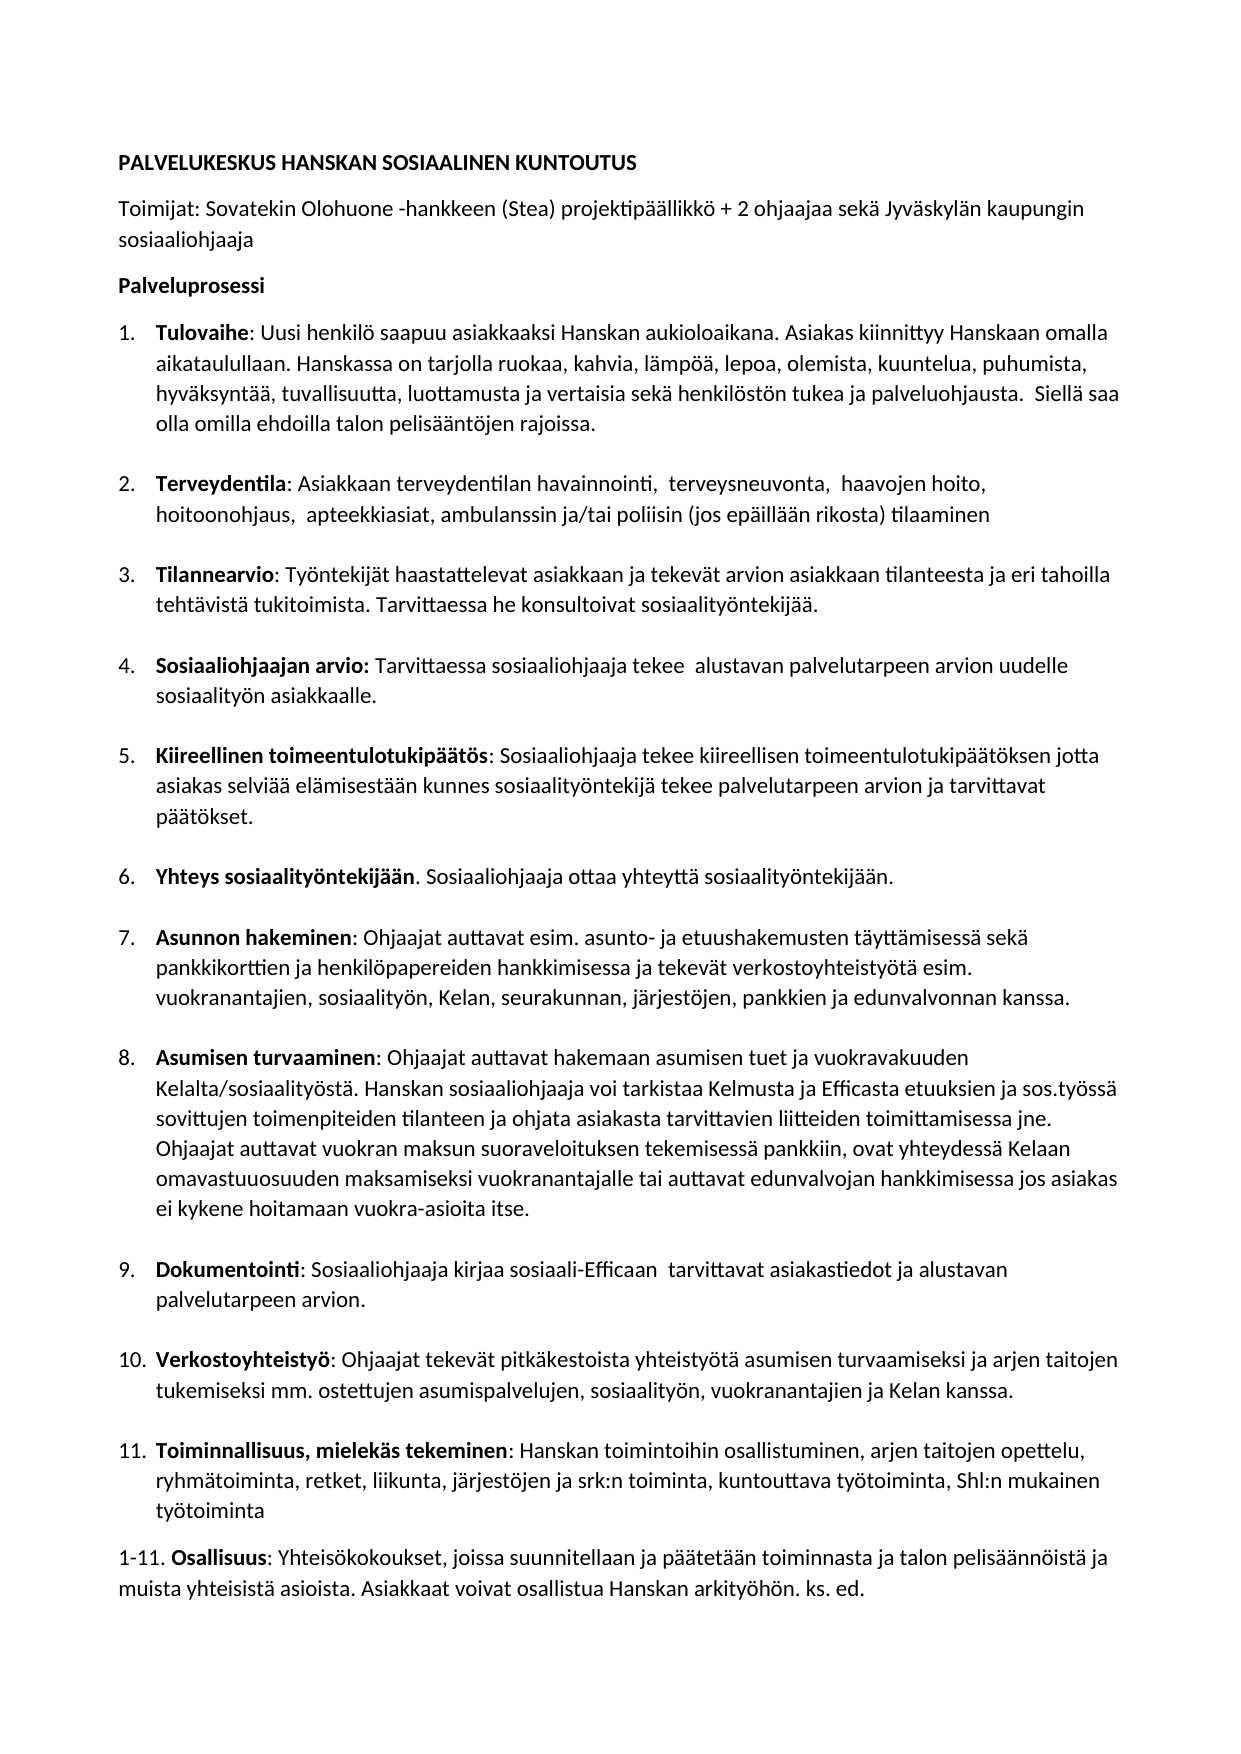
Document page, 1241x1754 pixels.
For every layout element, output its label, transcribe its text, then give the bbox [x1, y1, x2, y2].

text Palveluprosessi [118, 272, 1122, 299]
list Sosiaaliohjaajan arvio: Tarvittaessa sosiaaliohjaaja tekee alustavan palvelutarpeen arvion uudelle sosiaalityön asiakkaalle. [118, 651, 1122, 709]
list Verkostoyhteistyö: Ohjaajat tekevät pitkäkestoista yhteistyötä asumisen turvaamiseksi ja arjen taitojen tukemiseksi mm. ostettujen asumispalvelujen, sosiaalityön, vuokranantajien ja Kelan kanssa. [118, 1346, 1122, 1404]
list Asumisen turvaaminen: Ohjaajat auttavat hakemaan asumisen tuet ja vuokravakuuden Kelalta/sosiaalityöstä. Hanskan sosiaaliohjaaja voi tarkistaa Kelmusta ja Efficasta etuuksien ja sos.työssä sovittujen toimenpiteiden tilanteen ja ohjata asiakasta tarvittavien liitteiden toimittamisessa jne. Ohjaajat auttavat vuokran maksun suoraveloituksen tekemisessä pankkiin, ovat yhteydessä Kelaan omavastuuosuuden maksamiseksi vuokranantajalle tai auttavat edunvalvojan hankkimisessa jos asiakas ei kykene hoitamaan vuokra-asioita itse. [118, 1043, 1122, 1222]
list Toiminnallisuus, mielekäs tekeminen: Hanskan toimintoihin osallistuminen, arjen taitojen opettelu, ryhmätoiminta, retket, liikunta, järjestöjen ja srk:n toiminta, kuntouttava työtoiminta, Shl:n mukainen työtoiminta [118, 1436, 1122, 1524]
text Toimijat: Sovatekin Olohuone -hankkeen (Stea) projektipäällikkö + 2 ohjaajaa sekä Jyväskylän kaupungin sosiaaliohjaaja [118, 194, 1122, 253]
text 1-11. Osallisuus: Yhteisökokoukset, joissa suunnitellaan ja päätetään toiminnasta ja talon pelisäännöistä ja muista yhteisistä asioista. Asiakkaat voivat osallistua Hanskan arkityöhön. ks. ed. [118, 1543, 1122, 1602]
list Dokumentointi: Sosiaaliohjaaja kirjaa sosiaali-Efficaan tarvittavat asiakastiedot ja alustavan palvelutarpeen arvion. [118, 1255, 1122, 1313]
list Kiireellinen toimeentulotukipäätös: Sosiaaliohjaaja tekee kiireellisen toimeentulotukipäätöksen jotta asiakas selviää elämisestään kunnes sosiaalityöntekijä tekee palvelutarpeen arvion ja tarvittavat päätökset. [118, 741, 1122, 830]
list Tilannearvio: Työntekijät haastattelevat asiakkaan ja tekevät arvion asiakkaan tilanteesta ja eri tahoilla tehtävistä tukitoimista. Tarvittaessa he konsultoivat sosiaalityöntekijää. [118, 560, 1122, 618]
list Asunnon hakeminen: Ohjaajat auttavat esim. asunto- ja etuushakemusten täyttämisessä sekä pankkikorttien ja henkilöpapereiden hankkimisessa ja tekevät verkostoyhteistyötä esim. vuokranantajien, sosiaalityön, Kelan, seurakunnan, järjestöjen, pankkien ja edunvalvonnan kanssa. [118, 923, 1122, 1011]
text PALVELUKESKUS HANSKAN SOSIAALINEN KUNTOUTUS [118, 148, 1122, 176]
list Terveydentila: Asiakkaan terveydentilan havainnointi, terveysneuvonta, haavojen hoito, hoitoonohjaus, apteekkiasiat, ambulanssin ja/tai poliisin (jos epäillään rikosta) tilaaminen [118, 469, 1122, 528]
list Yhteys sosiaalityöntekijään. Sosiaaliohjaaja ottaa yhteyttä sosiaalityöntekijään. [118, 862, 1122, 890]
list Tulovaihe: Uusi henkilö saapuu asiakkaaksi Hanskan aukioloaikana. Asiakas kiinnittyy Hanskaan omalla aikataulullaan. Hanskassa on tarjolla ruokaa, kahvia, lämpöä, lepoa, olemista, kuuntelua, puhumista, hyväksyntää, tuvallisuutta, luottamusta ja vertaisia sekä henkilöstön tukea ja palveluohjausta. Siellä saa olla omilla ehdoilla talon pelisääntöjen rajoissa. [118, 318, 1122, 437]
